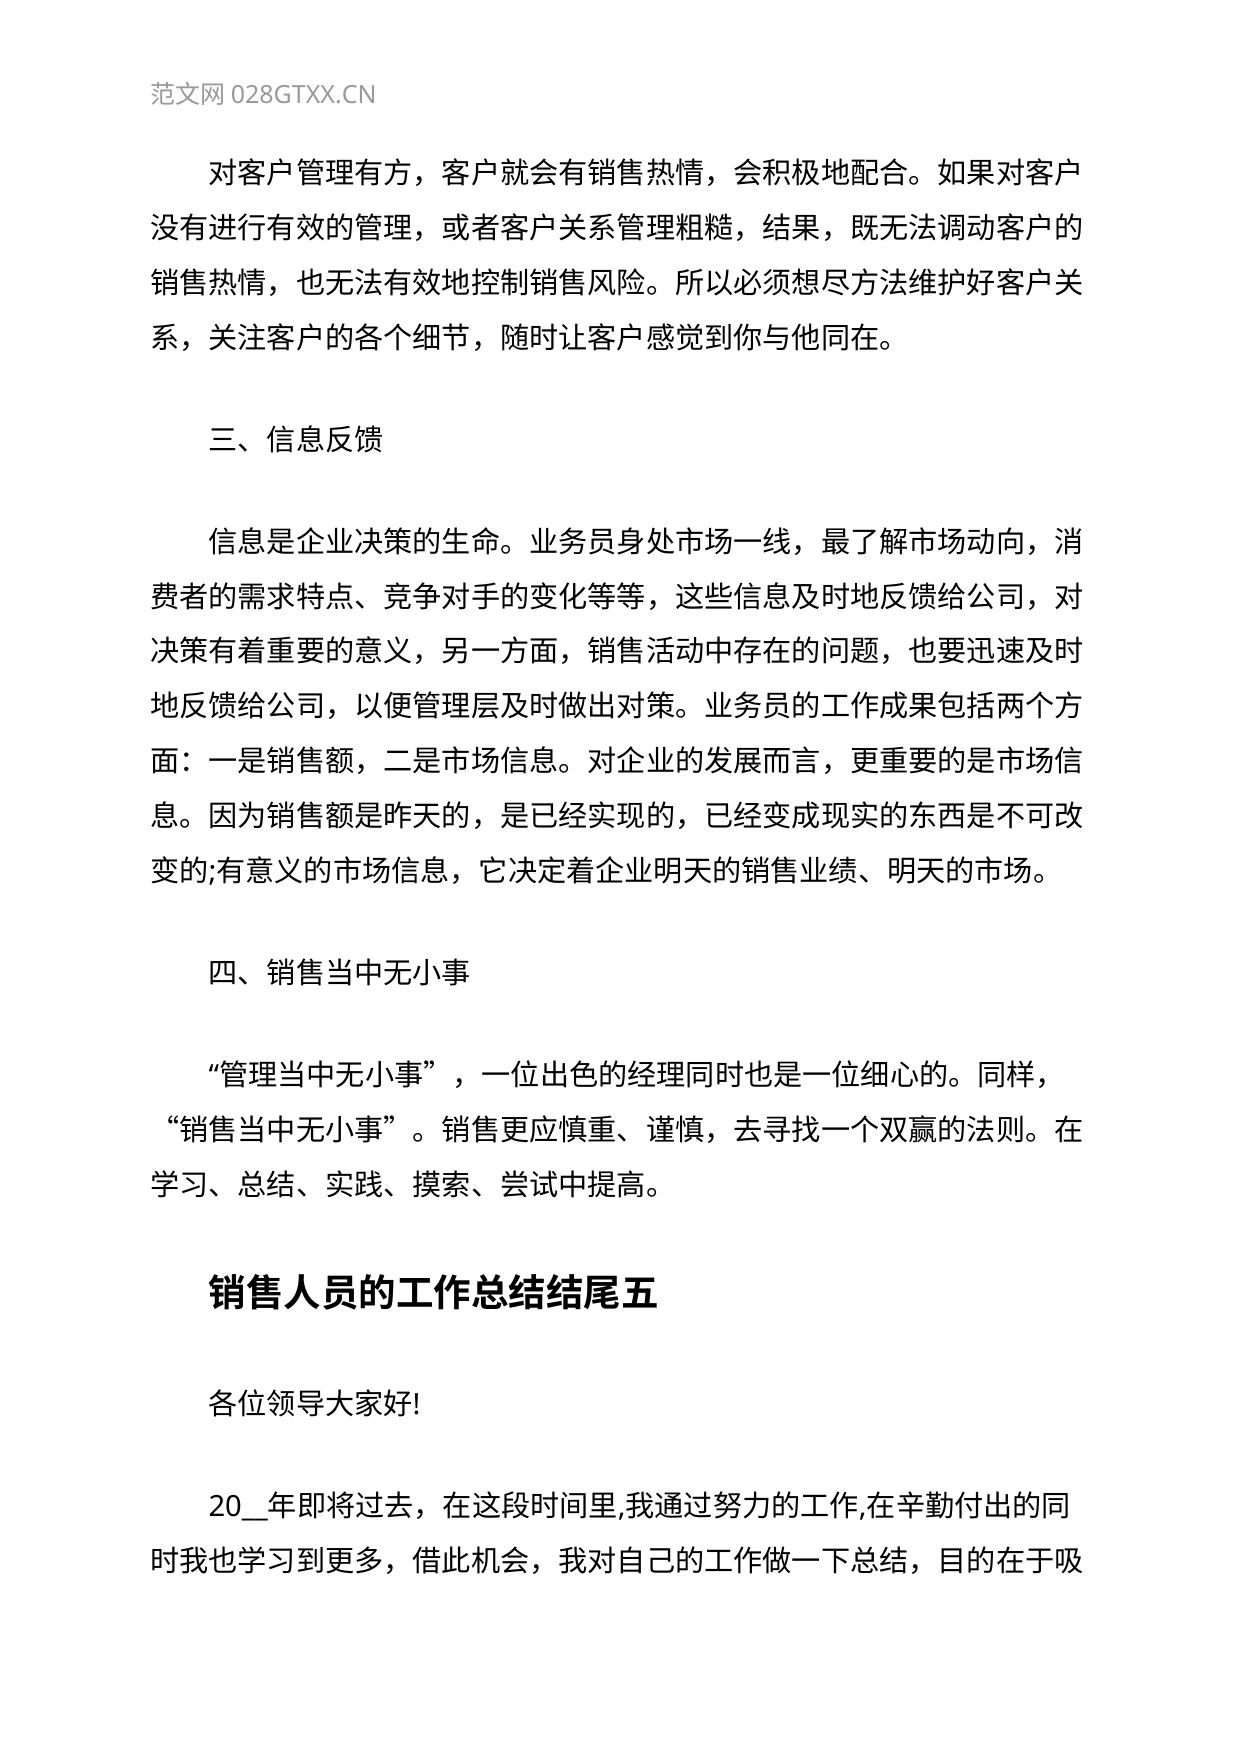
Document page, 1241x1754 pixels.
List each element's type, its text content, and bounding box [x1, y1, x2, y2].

text 对客户管理有方，客户就会有销售热情，会积极地配合。如果对客户没有进行有效的管理，或者客户关系管理粗糙，结果，既无法调动客户的销售热情，也无法有效地控制销售风险。所以必须想尽方法维护好客户关系，关注客户的各个细节，随时让客户感觉到你与他同在。 [150, 150, 1090, 357]
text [150, 1482, 1090, 1580]
text 销售人员的工作总结结尾五 [150, 1263, 1090, 1317]
text 信息是企业决策的生命。业务员身处市场一线，最了解市场动向，消费者的需求特点、竞争对手的变化等等，这些信息及时地反馈给公司，对决策有着重要的意义，另一方面，销售活动中存在的问题，也要迅速及时地反馈给公司，以便管理层及时做出对策。业务员的工作成果包括两个方面：一是销售额，二是市场信息。对企业的发展而言，更重要的是市场信息。因为销售额是昨天的，是已经实现的，已经变成现实的东西是不可改变的;有意义的市场信息，它决定着企业明天的销售业绩、明天的市场。 [150, 518, 1090, 890]
text 四、销售当中无小事 [150, 949, 1090, 992]
text 各位领导大家好! [150, 1380, 1090, 1423]
text “管理当中无小事”，一位出色的经理同时也是一位细心的。同样，“销售当中无小事”。销售更应慎重、谨慎，去寻找一个双赢的法则。在学习、总结、实践、摸索、尝试中提高。 [150, 1051, 1090, 1203]
text 三、信息反馈 [150, 416, 1090, 459]
